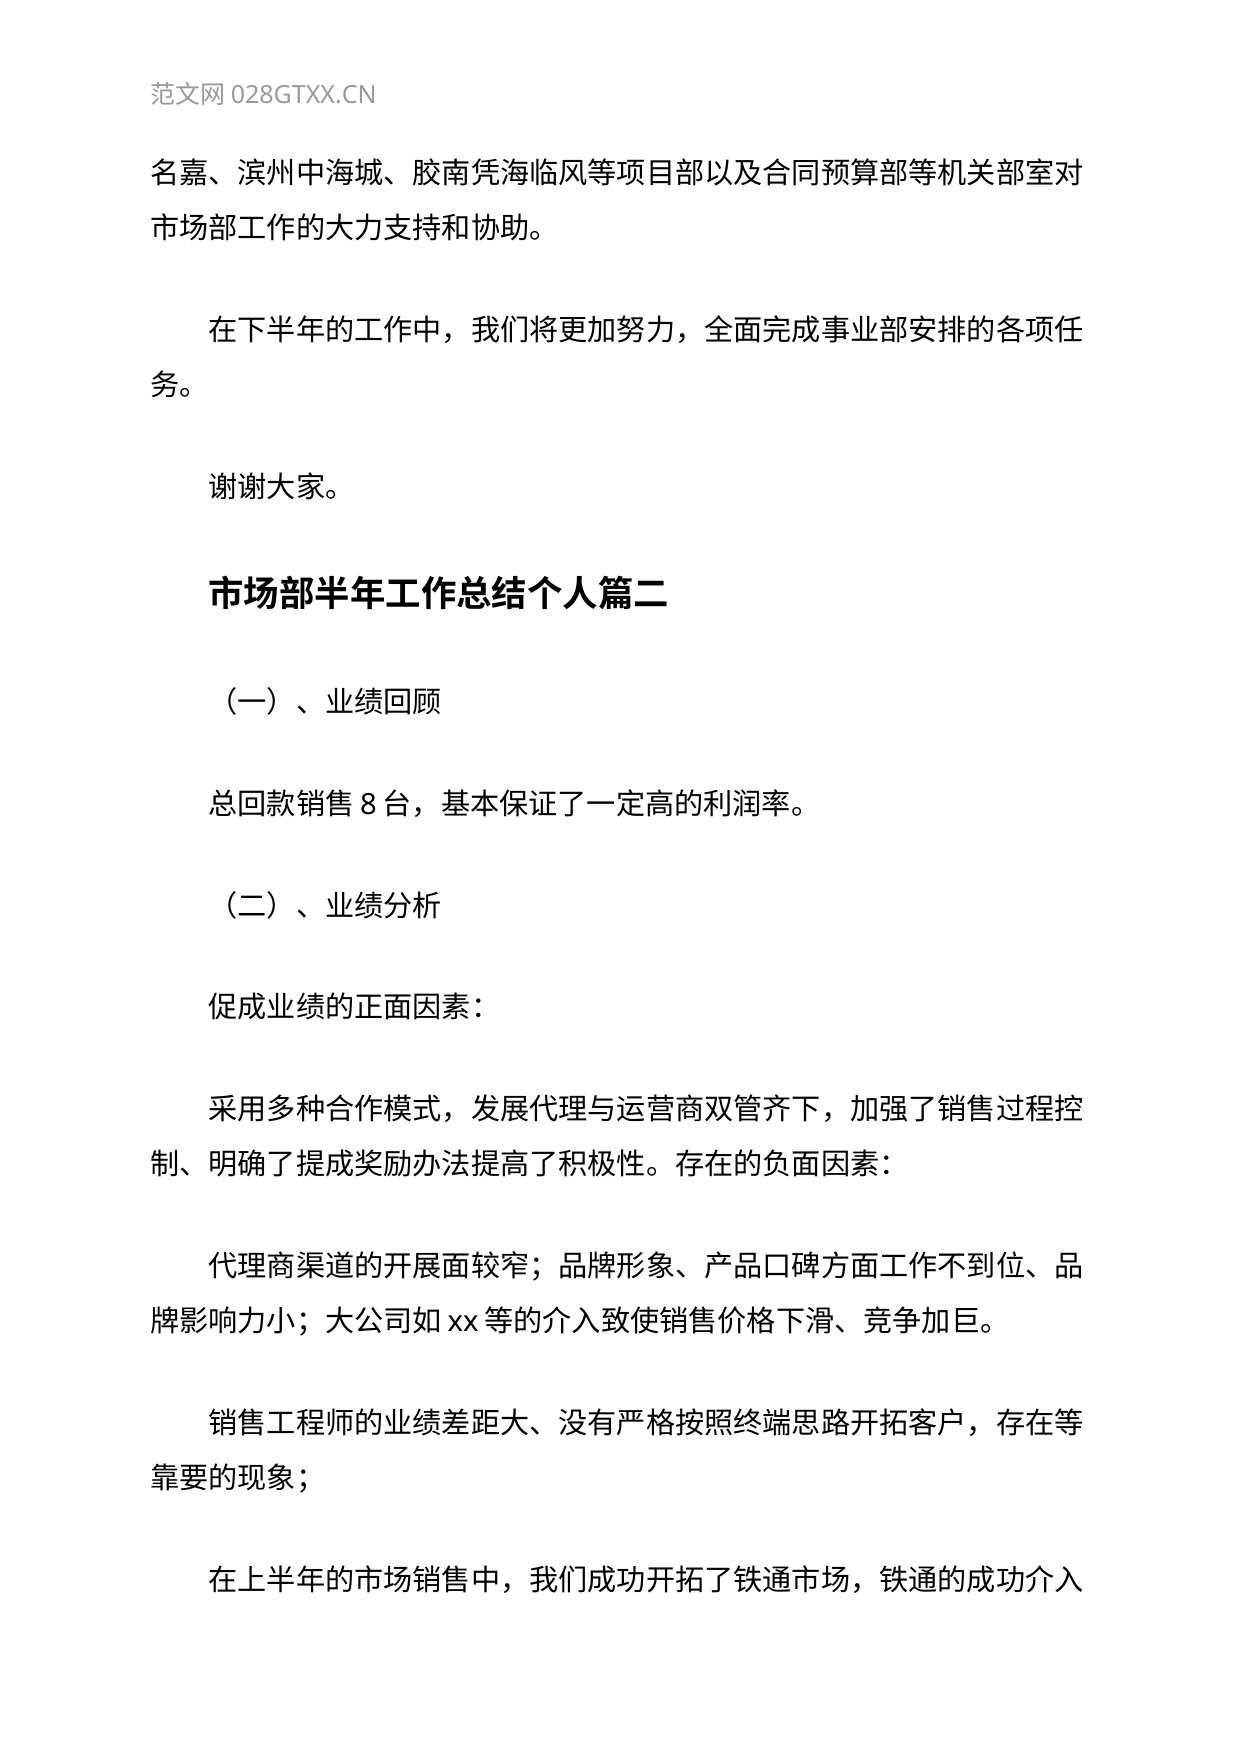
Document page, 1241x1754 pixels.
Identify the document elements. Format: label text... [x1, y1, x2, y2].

text （一）、业绩回顾 [150, 678, 1090, 721]
text 谢谢大家。 [150, 463, 1090, 506]
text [150, 1556, 1090, 1598]
text 销售工程师的业绩差距大、没有严格按照终端思路开拓客户，存在等靠要的现象； [150, 1399, 1090, 1497]
text 代理商渠道的开展面较窄；品牌形象、产品口碑方面工作不到位、品牌影响力小；大公司如xx等的介入致使销售价格下滑、竞争加巨。 [150, 1242, 1090, 1340]
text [150, 150, 1090, 247]
text 采用多种合作模式，发展代理与运营商双管齐下，加强了销售过程控制、明确了提成奖励办法提高了积极性。存在的负面因素： [150, 1086, 1090, 1183]
text 总回款销售8台，基本保证了一定高的利润率。 [150, 780, 1090, 823]
text 在下半年的工作中，我们将更加努力，全面完成事业部安排的各项任务。 [150, 307, 1090, 404]
text （二）、业绩分析 [150, 882, 1090, 924]
text 市场部半年工作总结个人篇二 [150, 565, 1090, 616]
text 促成业绩的正面因素： [150, 984, 1090, 1026]
